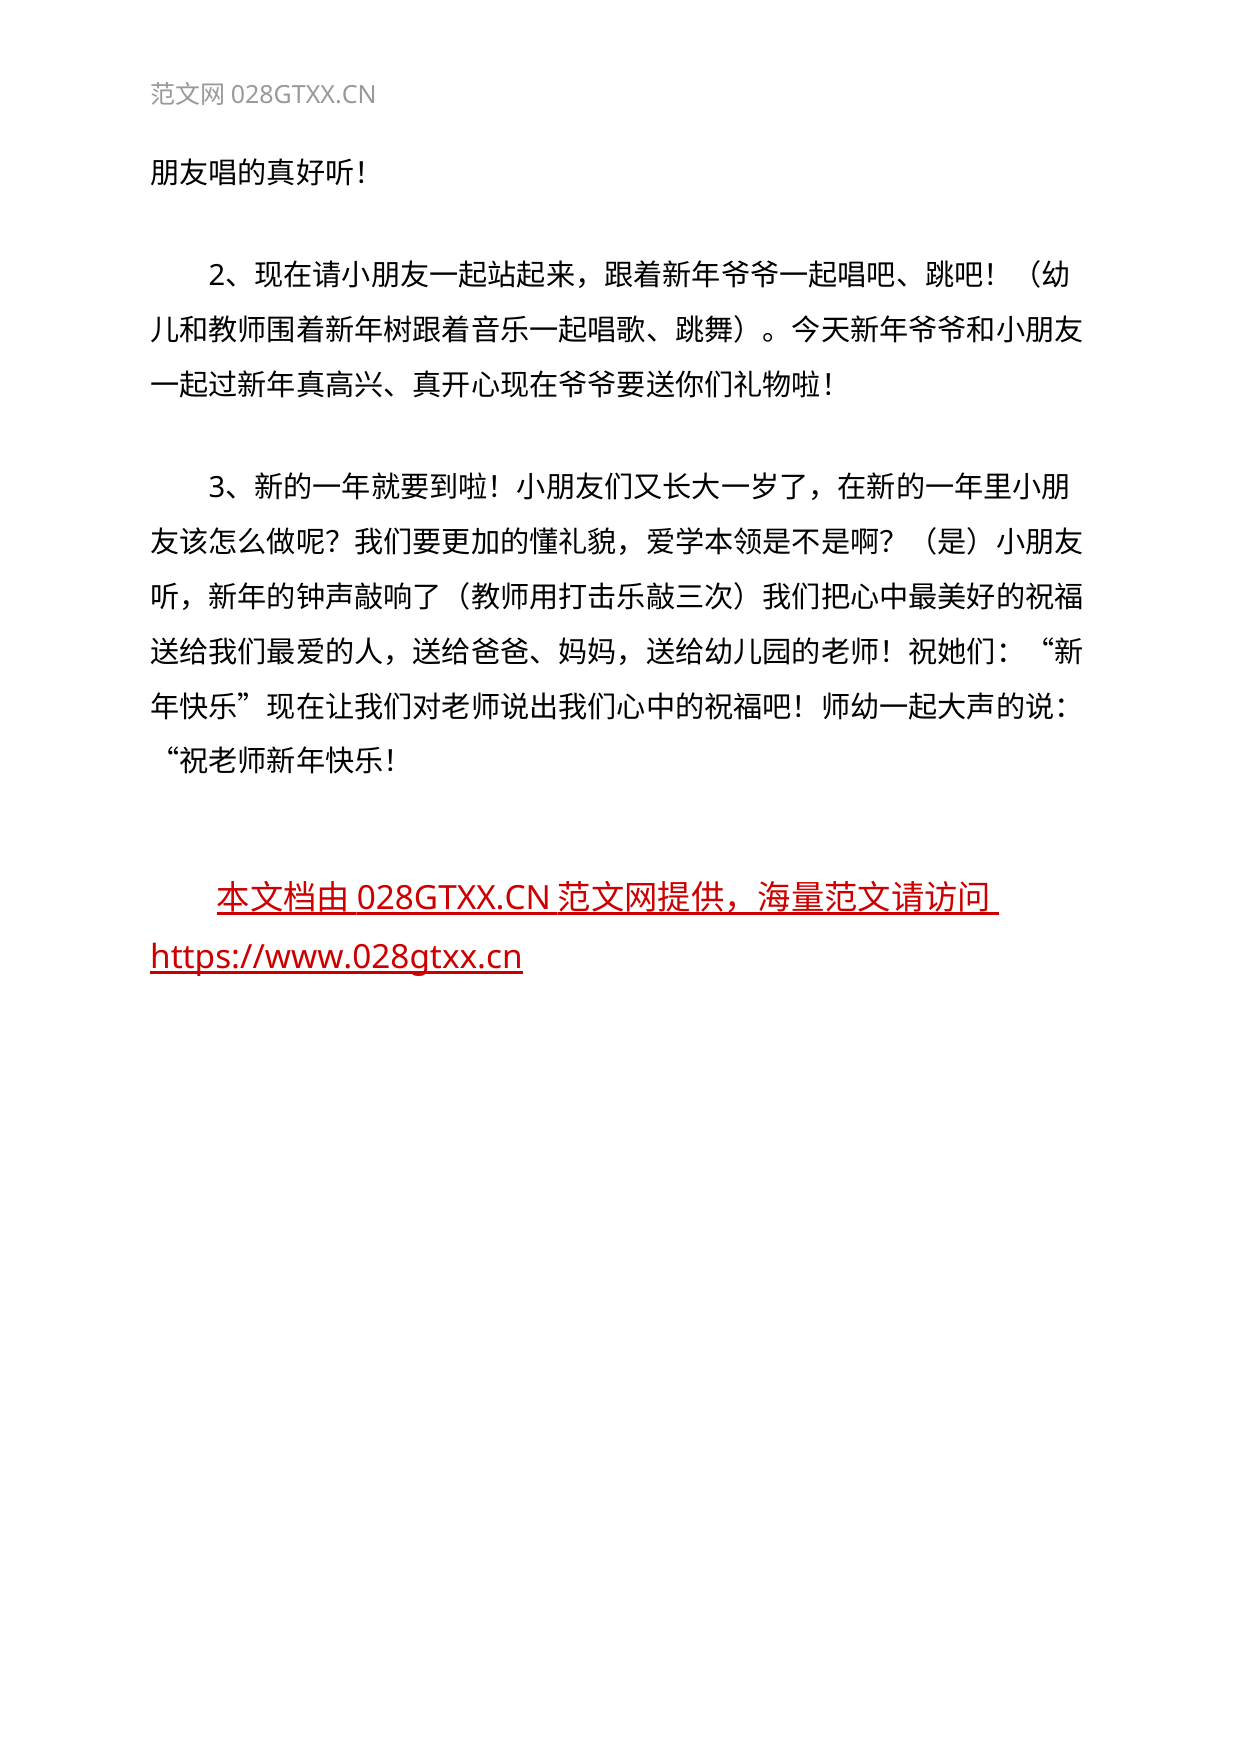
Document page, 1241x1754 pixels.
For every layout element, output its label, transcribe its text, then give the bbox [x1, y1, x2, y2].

text 3、新的一年就要到啦！小朋友们又长大一岁了，在新的一年里小朋友该怎么做呢？我们要更加的懂礼貌，爱学本领是不是啊？（是）小朋友听，新年的钟声敲响了（教师用打击乐敲三次）我们把心中最美好的祝福送给我们最爱的人，送给爸爸、妈妈，送给幼儿园的老师！祝她们：“新年快乐”现在让我们对老师说出我们心中的祝福吧！师幼一起大声的说：“祝老师新年快乐！ [150, 463, 1090, 780]
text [150, 150, 1090, 192]
text 本文档由028GTXX.CN范文网提供，海量范文请访问 https://www.028gtxx.cn [150, 871, 1090, 978]
text 2、现在请小朋友一起站起来，跟着新年爷爷一起唱吧、跳吧！（幼儿和教师围着新年树跟着音乐一起唱歌、跳舞）。今天新年爷爷和小朋友一起过新年真高兴、真开心现在爷爷要送你们礼物啦！ [150, 252, 1090, 404]
